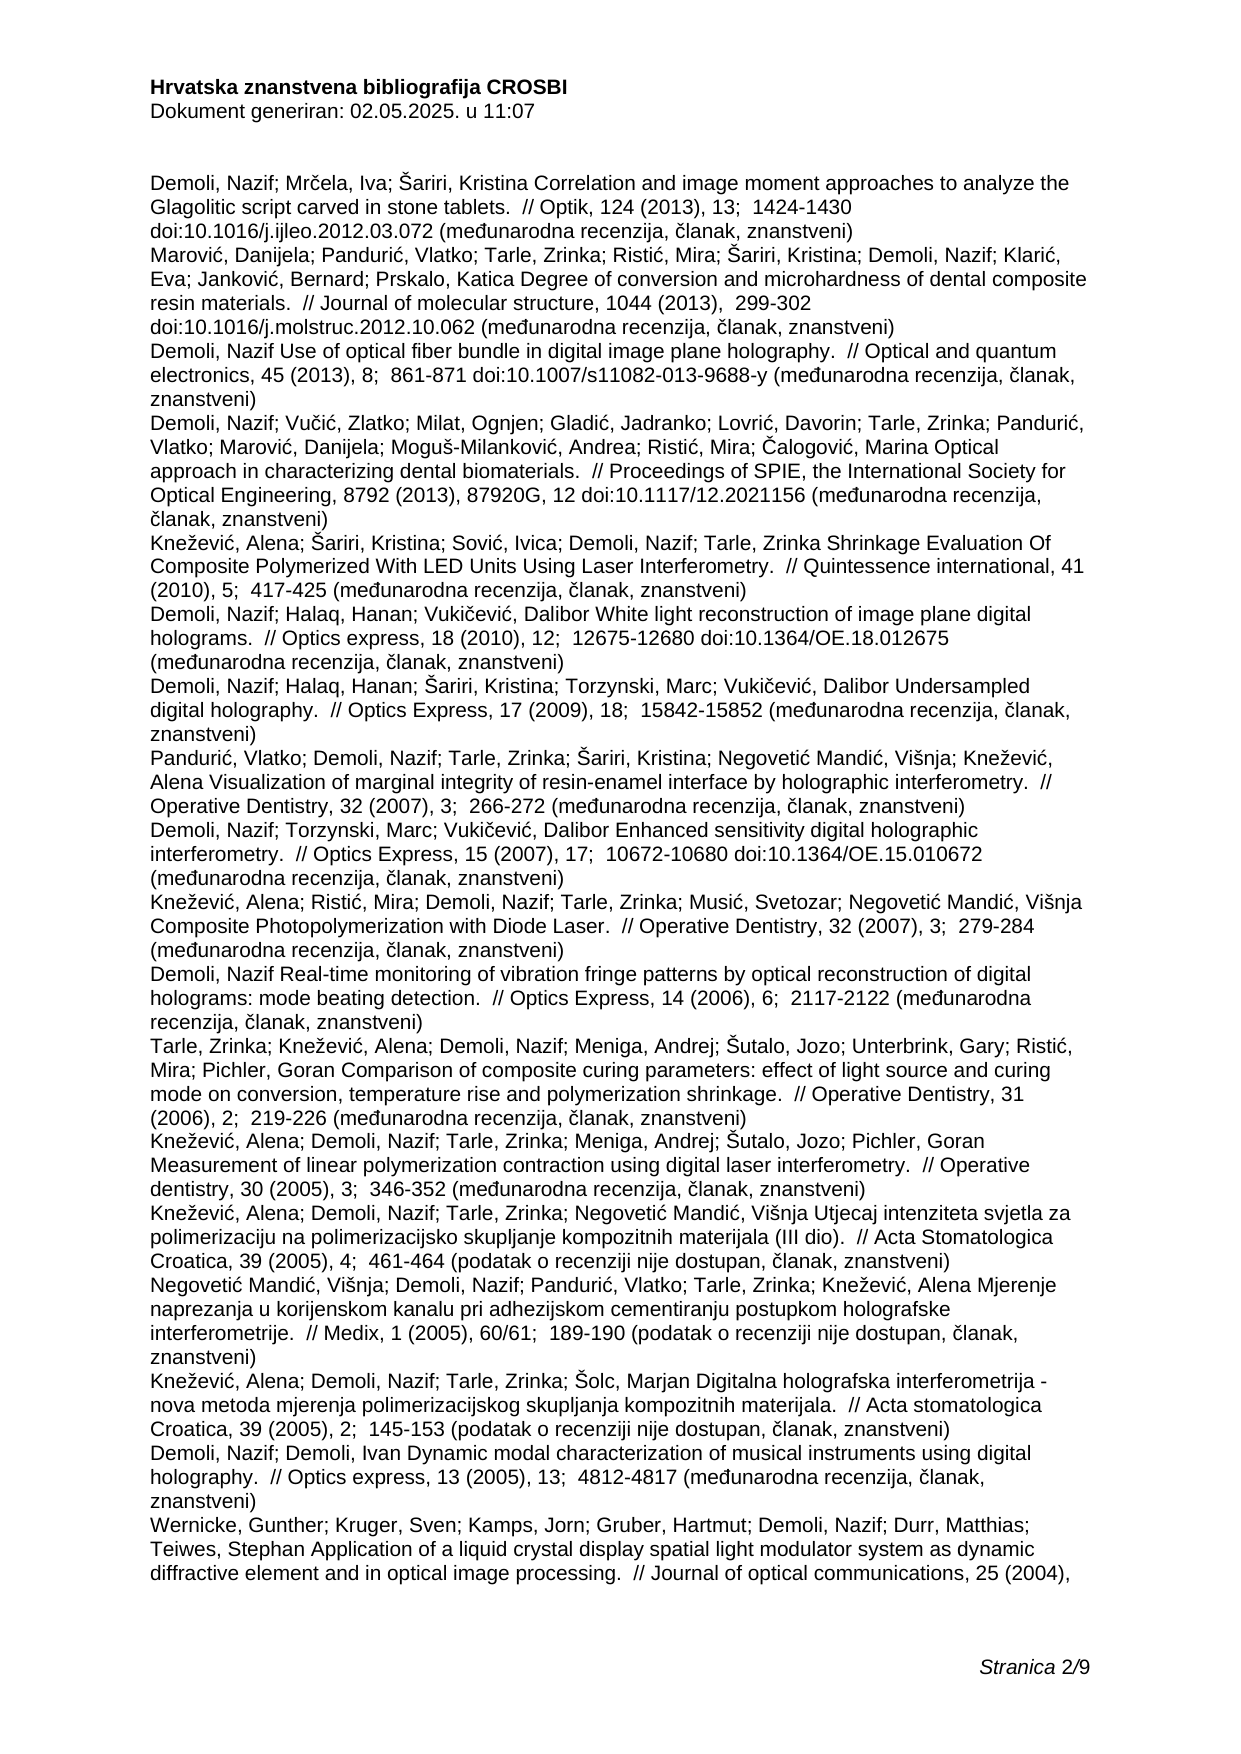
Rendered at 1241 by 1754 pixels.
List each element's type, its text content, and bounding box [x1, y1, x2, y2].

text Demoli, Nazif; Halaq, Hanan; Vukičević, Dalibor [150, 602, 1090, 674]
text Pandurić, Vlatko; Demoli, Nazif; Tarle, Zrinka; Šariri, Kristina; Negovetić Mandić, Višnja; Knežević, Alena [150, 746, 1090, 818]
text Demoli, Nazif; Mrčela, Iva; Šariri, Kristina [150, 171, 1090, 243]
text Knežević, Alena; Demoli, Nazif; Tarle, Zrinka; Meniga, Andrej; Šutalo, Jozo; Pichler, Goran [150, 1129, 1090, 1201]
text Demoli, Nazif; Torzynski, Marc; Vukičević, Dalibor [150, 818, 1090, 890]
text Marović, Danijela; Pandurić, Vlatko; Tarle, Zrinka; Ristić, Mira; Šariri, Kristina; Demoli, Nazif; Klarić, Eva; Janković, Bernard; Prskalo, Katica [150, 243, 1090, 339]
text Knežević, Alena; Šariri, Kristina; Sović, Ivica; Demoli, Nazif; Tarle, Zrinka [150, 530, 1090, 602]
text Knežević, Alena; Ristić, Mira; Demoli, Nazif; Tarle, Zrinka; Musić, Svetozar; Negovetić Mandić, Višnja [150, 890, 1090, 962]
text Demoli, Nazif; Halaq, Hanan; Šariri, Kristina; Torzynski, Marc; Vukičević, Dalibor [150, 674, 1090, 746]
text Knežević, Alena; Demoli, Nazif; Tarle, Zrinka; Negovetić Mandić, Višnja [150, 1201, 1090, 1273]
text Tarle, Zrinka; Knežević, Alena; Demoli, Nazif; Meniga, Andrej; Šutalo, Jozo; Unterbrink, Gary; Ristić, Mira; Pichler, Goran [150, 1033, 1090, 1129]
text Demoli, Nazif [150, 962, 1090, 1033]
text Knežević, Alena; Demoli, Nazif; Tarle, Zrinka; Šolc, Marjan [150, 1369, 1090, 1441]
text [150, 1513, 1090, 1584]
text Demoli, Nazif; Vučić, Zlatko; Milat, Ognjen; Gladić, Jadranko; Lovrić, Davorin; Tarle, Zrinka; Pandurić, Vlatko; Marović, Danijela; Moguš-Milanković, Andrea; Ristić, Mira; Čalogović, Marina [150, 411, 1090, 530]
text Negovetić Mandić, Višnja; Demoli, Nazif; Pandurić, Vlatko; Tarle, Zrinka; Knežević, Alena [150, 1273, 1090, 1369]
text Demoli, Nazif; Demoli, Ivan [150, 1441, 1090, 1513]
text Demoli, Nazif [150, 339, 1090, 411]
